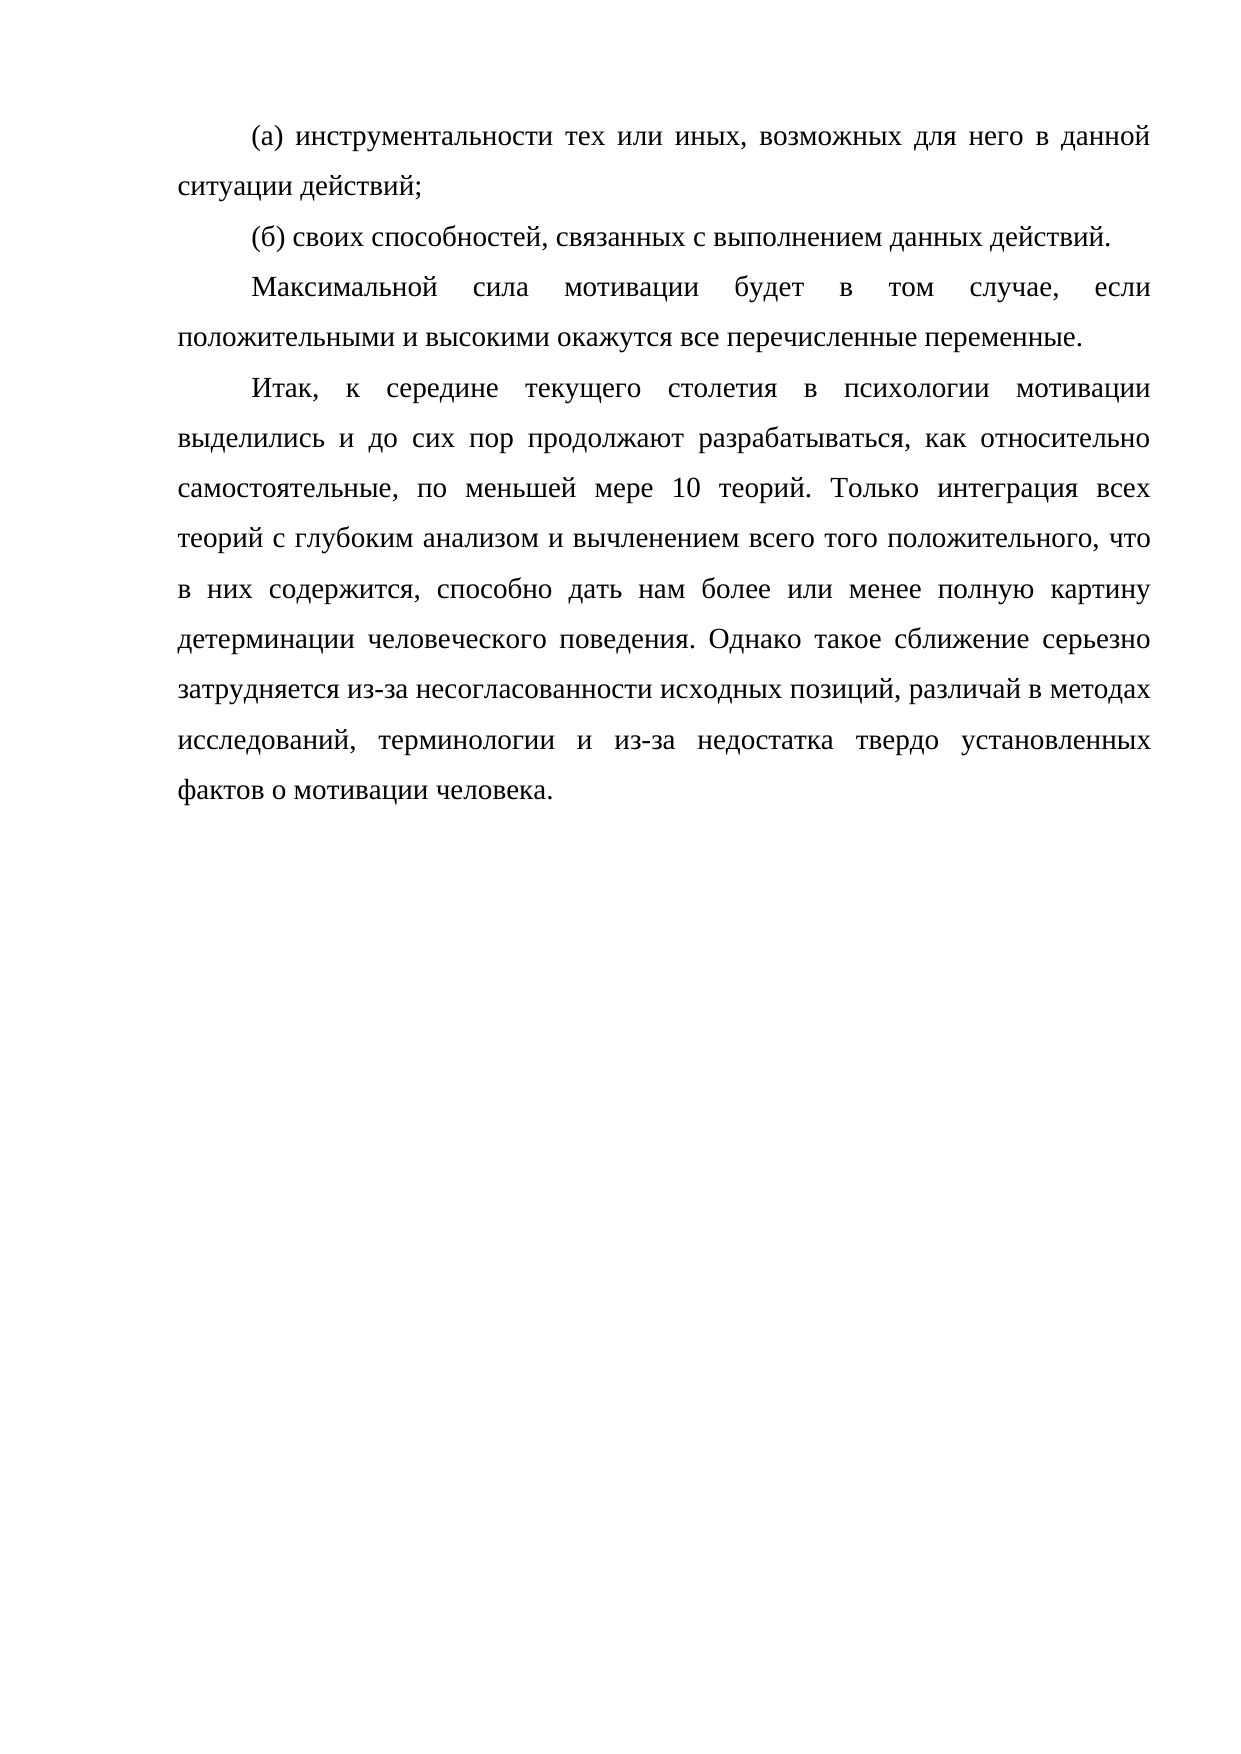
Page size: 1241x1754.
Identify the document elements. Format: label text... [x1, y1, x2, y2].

text (а) инструментальности тех или иных, возможных для него в данной ситуации действий; [177, 118, 1152, 202]
text (б) своих способностей, связанных с выполнением данных действий. [177, 219, 1152, 252]
text Максимальной сила мотивации будет в том случае, если положительными и высокими окажутся все перечисленные переменные. [177, 269, 1152, 353]
text Итак, к середине текущего столетия в психологии мотивации выделились и до сих пор продолжают разрабатываться, как относительно самостоятельные, по меньшей мере 10 теорий. Только интеграция всех теорий с глубоким анализом и вычленением всего того положительного, что в них содержится, способно дать нам более или менее полную картину детерминации человеческого поведения. Однако такое сближение серьезно затрудняется из-за несогласованности исходных позиций, различай в методах исследований, терминологии и из-за недостатка твердо установленных фактов о мотивации человека. [177, 370, 1152, 806]
